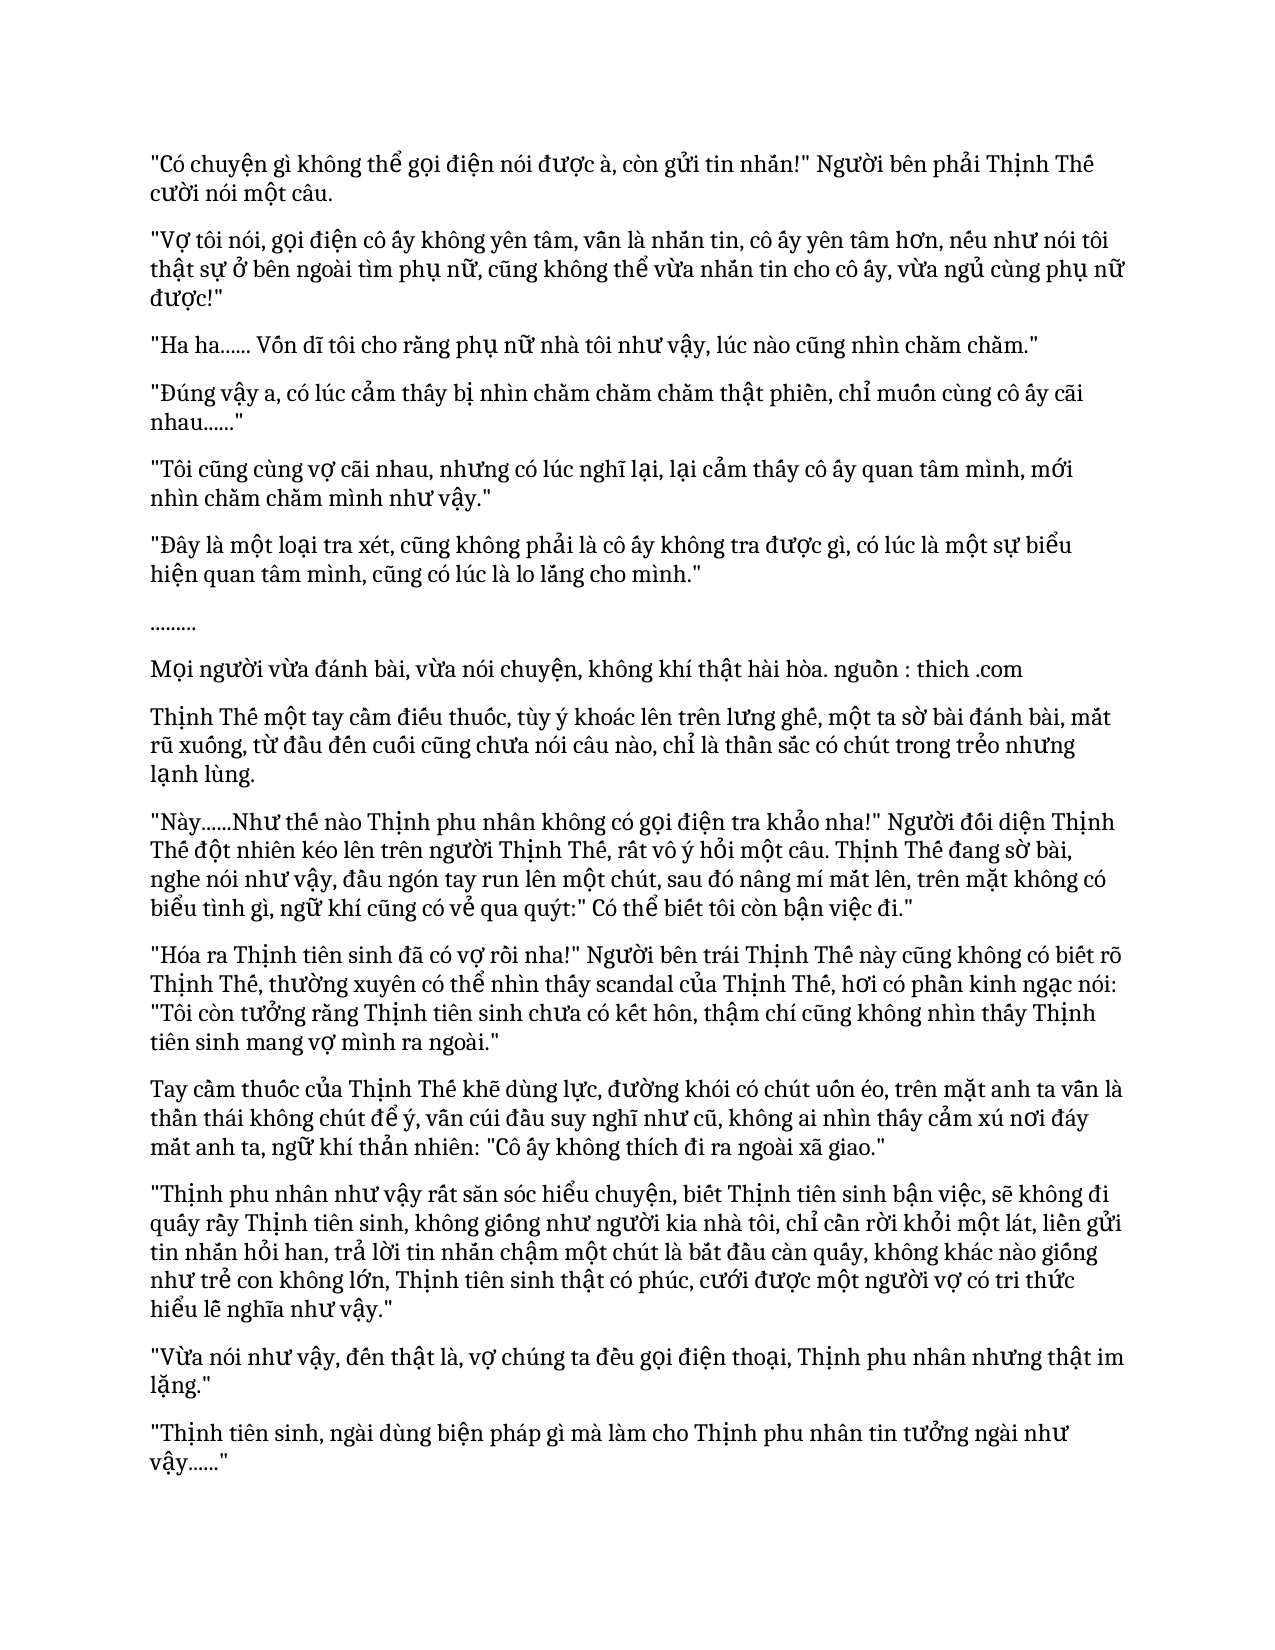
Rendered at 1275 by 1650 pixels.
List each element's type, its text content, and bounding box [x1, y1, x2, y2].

text "Hóa ra Thịnh tiên sinh đã có vợ rồi nha!" Người bên trái Thịnh Thế này cũng không có biết rõ Thịnh Thế, thường xuyên có thể nhìn thấy scandal của Thịnh Thế, hơi có phần kinh ngạc nói: "Tôi còn tưởng rằng Thịnh tiên sinh chưa có kết hôn, thậm chí cũng không nhìn thấy Thịnh tiên sinh mang vợ mình ra ngoài." [150, 941, 1125, 1056]
text "Này......Như thế nào Thịnh phu nhân không có gọi điện tra khảo nha!" Người đối diện Thịnh Thế đột nhiên kéo lên trên người Thịnh Thế, rất vô ý hỏi một câu. Thịnh Thế đang sờ bài, nghe nói như vậy, đầu ngón tay run lên một chút, sau đó nâng mí mắt lên, trên mặt không có biểu tình gì, ngữ khí cũng có vẻ qua quýt:" Có thể biết tôi còn bận việc đi." [150, 807, 1125, 922]
text "Đây là một loại tra xét, cũng không phải là cô ấy không tra được gì, có lúc là một sự biểu hiện quan tâm mình, cũng có lúc là lo lắng cho mình." [150, 531, 1125, 589]
text "Tôi cũng cùng vợ cãi nhau, nhưng có lúc nghĩ lại, lại cảm thấy cô ấy quan tâm mình, mới nhìn chằm chằm mình như vậy." [150, 455, 1125, 512]
text ......... [150, 607, 1125, 636]
text "Vừa nói như vậy, đến thật là, vợ chúng ta đều gọi điện thoại, Thịnh phu nhân nhưng thật im lặng." [150, 1342, 1125, 1400]
text Thịnh Thế một tay cầm điếu thuốc, tùy ý khoác lên trên lưng ghế, một ta sờ bài đánh bài, mắt rũ xuống, từ đầu đến cuối cũng chưa nói câu nào, chỉ là thần sắc có chút trong trẻo nhưng lạnh lùng. [150, 702, 1125, 789]
text Tay cầm thuốc của Thịnh Thế khẽ dùng lực, đường khói có chút uốn éo, trên mặt anh ta vẫn là thần thái không chút để ý, vẫn cúi đầu suy nghĩ như cũ, không ai nhìn thấy cảm xú nơi đáy mắt anh ta, ngữ khí thản nhiên: "Cô ấy không thích đi ra ngoài xã giao." [150, 1075, 1125, 1161]
text Mọi người vừa đánh bài, vừa nói chuyện, không khí thật hài hòa. nguồn : thich .com [150, 655, 1125, 684]
text "Thịnh tiên sinh, ngài dùng biện pháp gì mà làm cho Thịnh phu nhân tin tưởng ngài như vậy......" [150, 1419, 1125, 1476]
text "Ha ha...... Vốn dĩ tôi cho rằng phụ nữ nhà tôi như vậy, lúc nào cũng nhìn chằm chằm." [150, 331, 1125, 360]
text "Đúng vậy a, có lúc cảm thấy bị nhìn chằm chằm chằm thật phiền, chỉ muốn cùng cô ấy cãi nhau......" [150, 379, 1125, 436]
text "Thịnh phu nhân như vậy rất săn sóc hiểu chuyện, biết Thịnh tiên sinh bận việc, sẽ không đi quấy rầy Thịnh tiên sinh, không giống như người kia nhà tôi, chỉ cần rời khỏi một lát, liền gửi tin nhắn hỏi han, trả lời tin nhắn chậm một chút là bắt đầu càn quấy, không khác nào giống như trẻ con không lớn, Thịnh tiên sinh thật có phúc, cưới được một người vợ có tri thức hiểu lễ nghĩa như vậy." [150, 1180, 1125, 1324]
text "Vợ tôi nói, gọi điện cô ấy không yên tâm, vẫn là nhắn tin, cô ấy yên tâm hơn, nếu như nói tôi thật sự ở bên ngoài tìm phụ nữ, cũng không thể vừa nhắn tin cho cô ấy, vừa ngủ cùng phụ nữ được!" [150, 226, 1125, 312]
text "Có chuyện gì không thể gọi điện nói được à, còn gửi tin nhắn!" Người bên phải Thịnh Thế cười nói một câu. [150, 150, 1125, 207]
